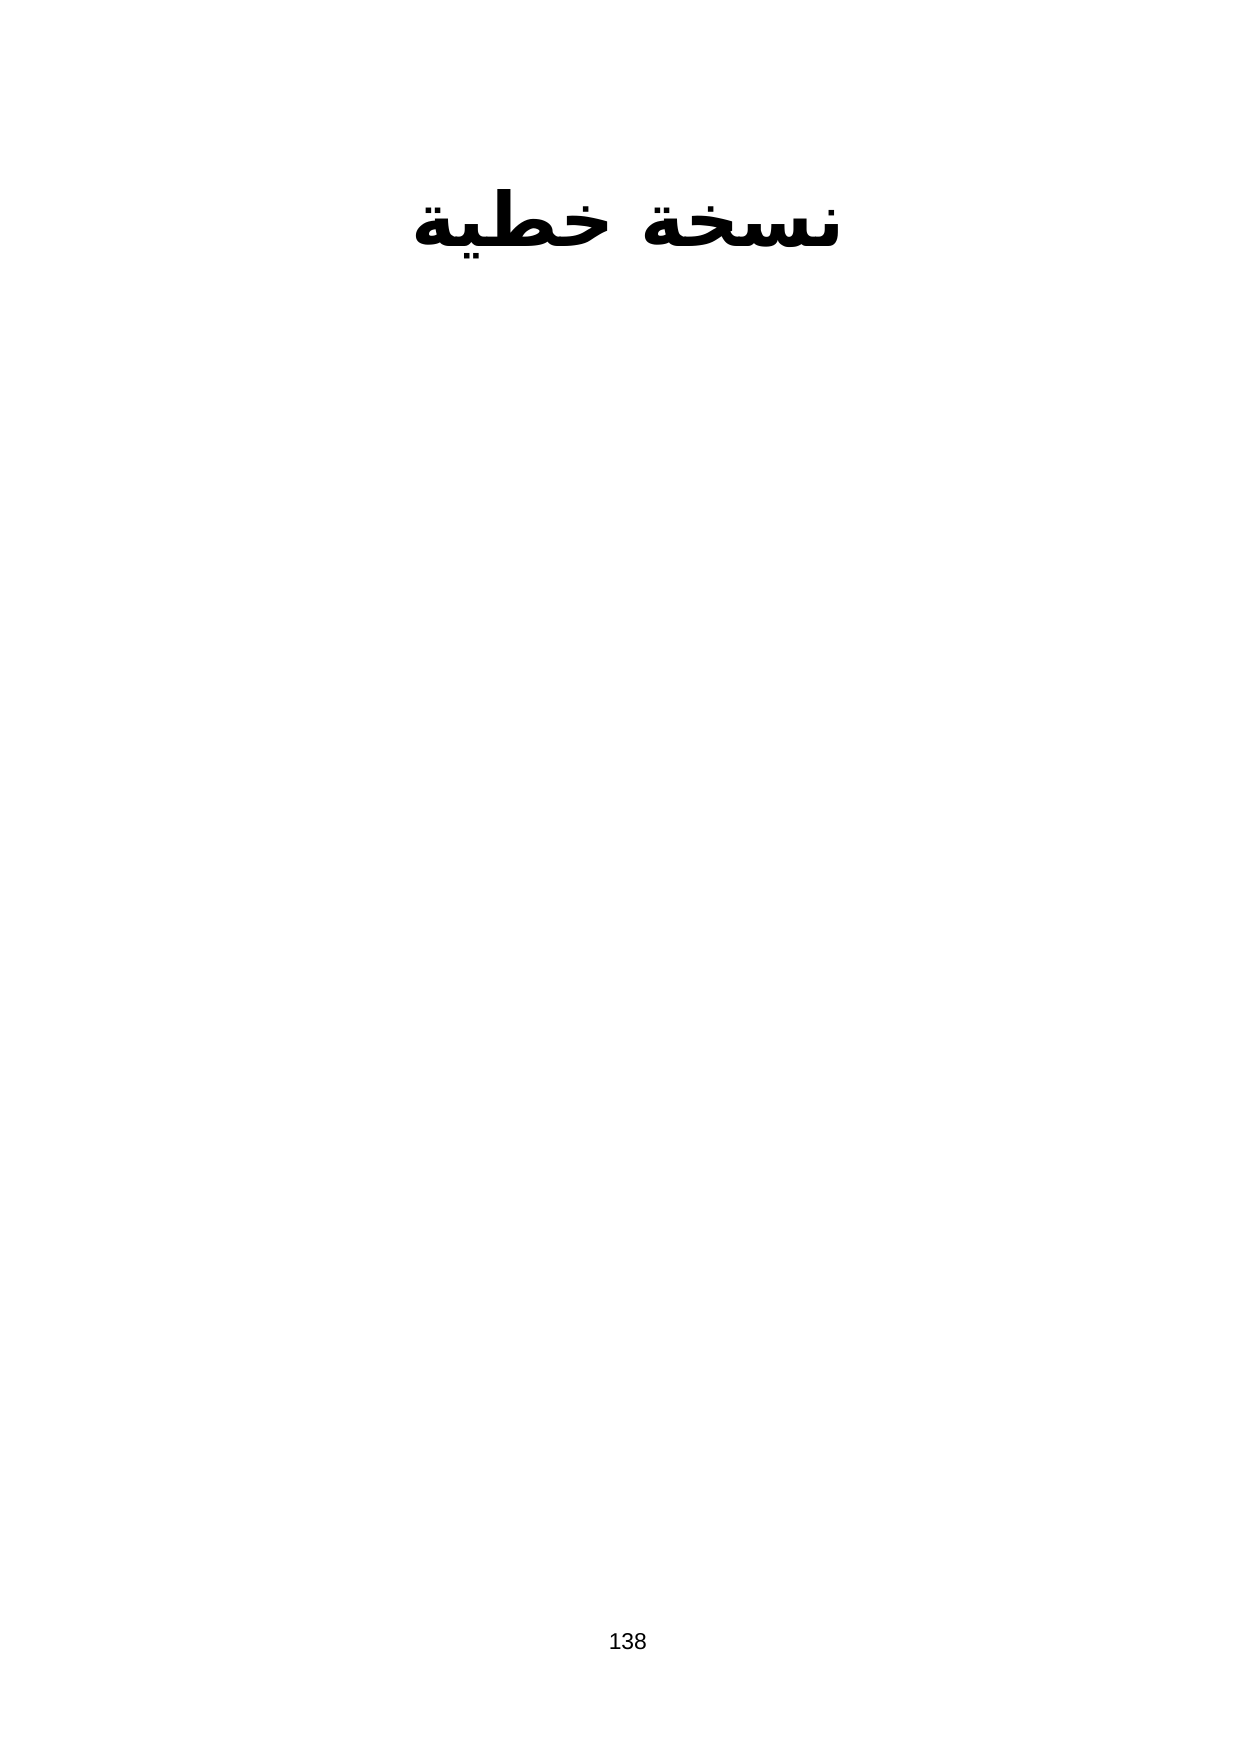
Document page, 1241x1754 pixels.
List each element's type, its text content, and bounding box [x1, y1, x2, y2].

text نسخة خطية [222, 177, 1033, 264]
